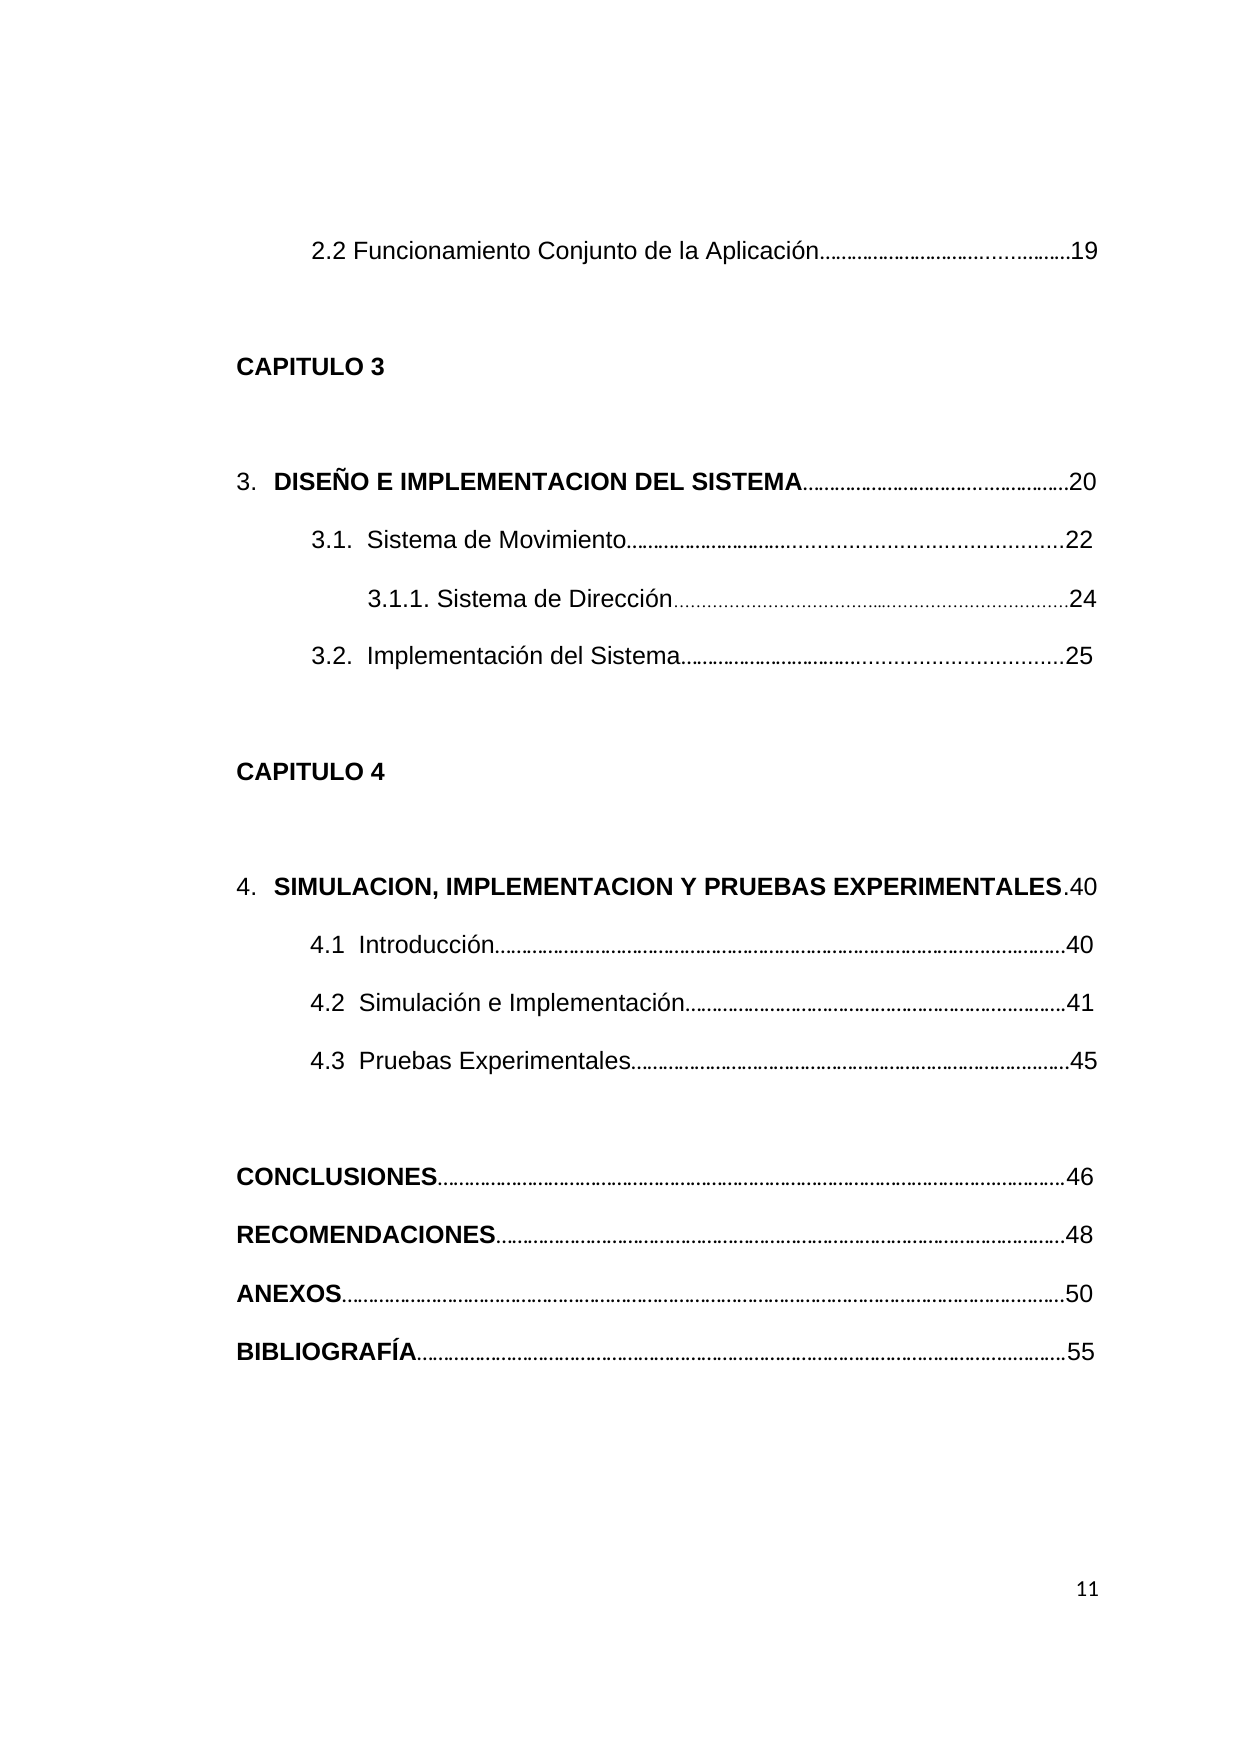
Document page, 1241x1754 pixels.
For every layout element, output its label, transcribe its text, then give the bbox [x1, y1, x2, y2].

text CAPITULO 4 [236, 757, 1098, 786]
text ANEXOS…………………………………………………………………………………………………………………..……50 [236, 1279, 1098, 1308]
text RECOMENDACIONES………………………………………………………………………………………………48 [236, 1220, 1098, 1249]
text 3.1.1. Sistema de Dirección………………………………...……………………………24 [367, 584, 1098, 612]
text 3.2. Implementación del Sistema…………………………….................................25 [311, 641, 1098, 670]
text 4.3 Pruebas Experimentales…………………………………………………………………..……45 [236, 1046, 1098, 1075]
text 2.2 Funcionamiento Conjunto de ………………………….......………19 [311, 236, 1098, 265]
text CAPITULO 3 [236, 352, 1098, 381]
text CONCLUSIONES…………………………………………………………………………………………….………….46 [236, 1162, 1098, 1191]
text BIBLIOGRAFÍA…………………………………………………………………………………………………..……….55 [236, 1337, 1098, 1366]
text 4.1 Introducción…………………………………………………………………………………..….………40 [236, 929, 1098, 959]
list DISEÑO E IMPLEMENTACION DEL SISTEMA……………………………..……………20 [236, 467, 1098, 496]
text 3.1. Sistema de Movimiento…………………………............................................22 [311, 525, 1098, 554]
list SIMULACION, IMPLEMENTACION Y PRUEBAS EXPERIMENTALES.40 [236, 872, 1098, 901]
text 4.2 Simulación e Implementación……………………………………………………..……….41 [236, 988, 1098, 1017]
